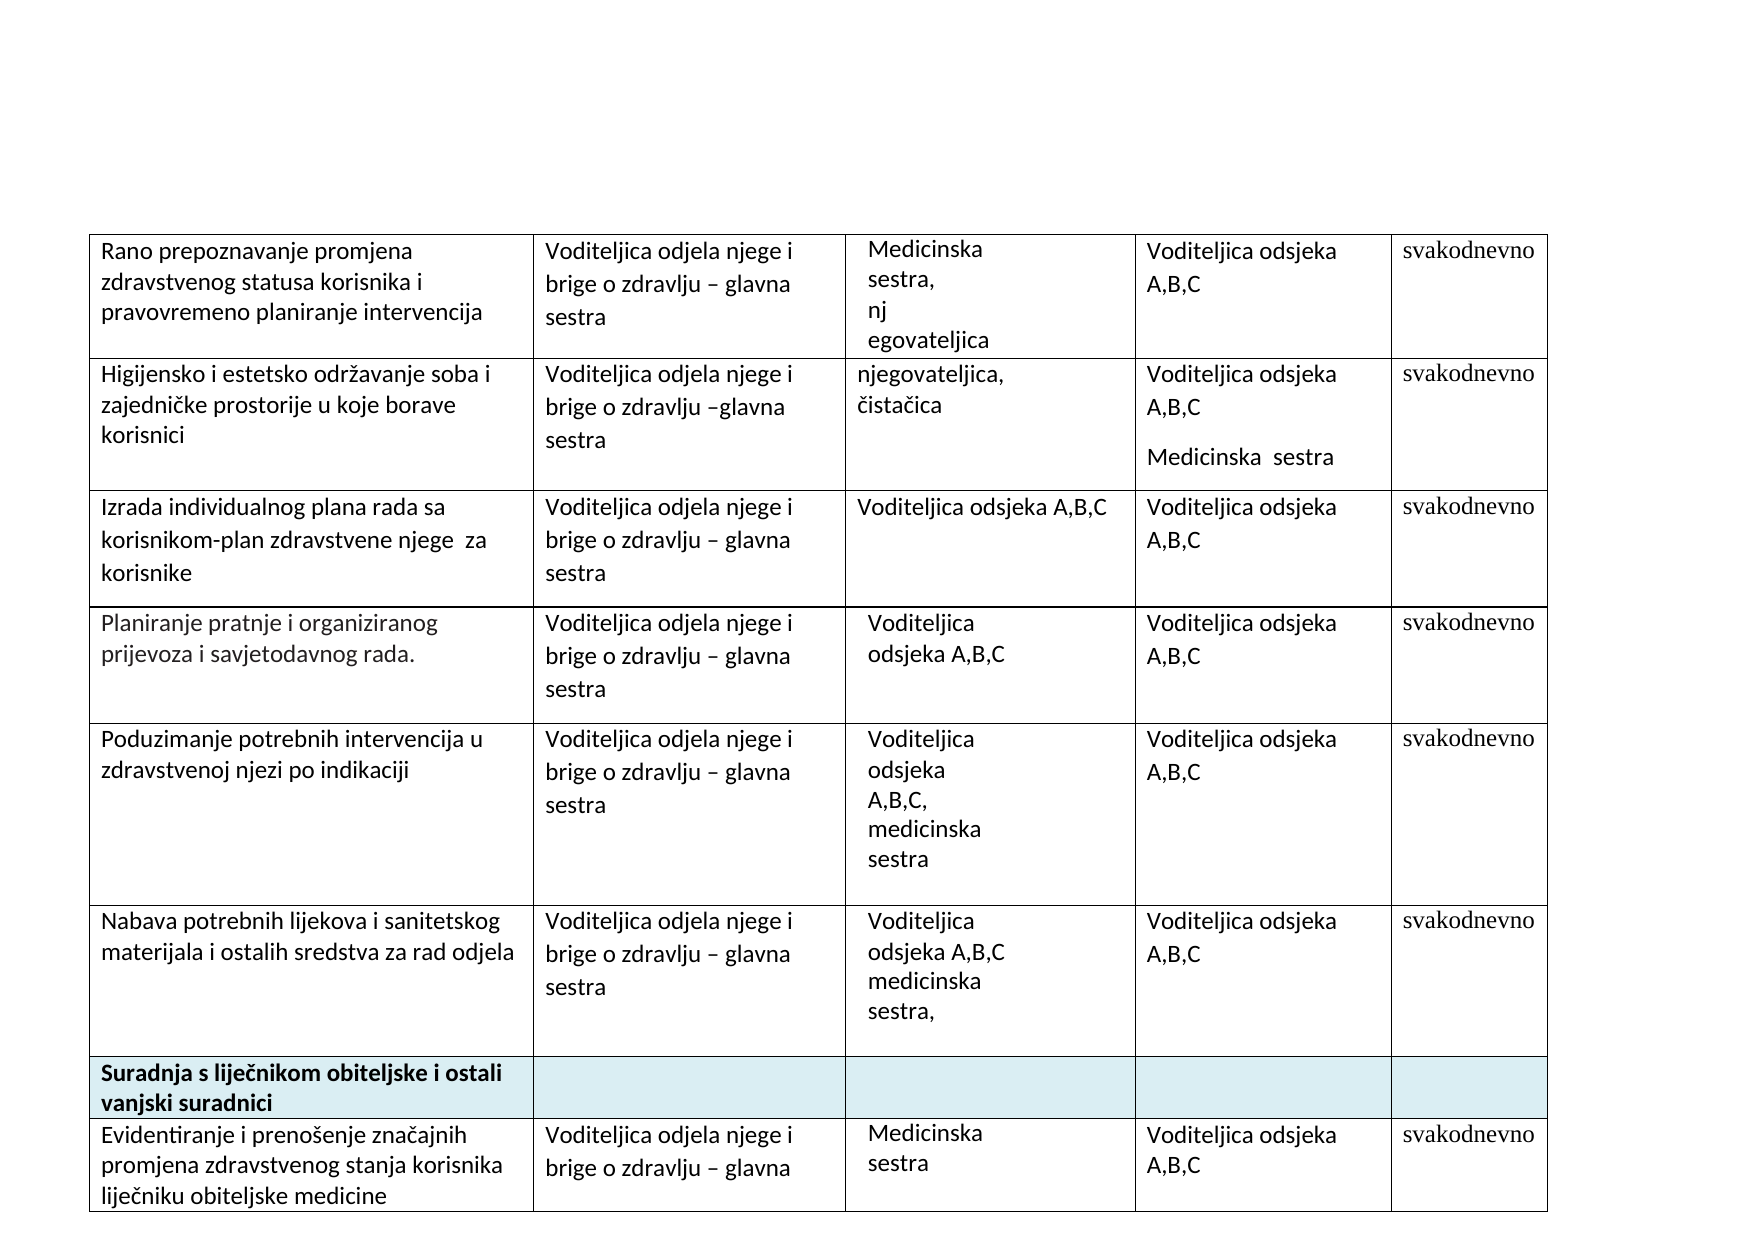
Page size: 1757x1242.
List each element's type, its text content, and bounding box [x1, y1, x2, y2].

table_cell svakodnevno [1392, 608, 1547, 722]
table_cell Voditeljica odsjeka A,B,C [1136, 608, 1391, 722]
table_cell svakodnevno [1392, 906, 1547, 1056]
table_cell Medicinska sestra [846, 1119, 1135, 1211]
table_cell Poduzimanje potrebnih intervencija u zdravstvenoj njezi po indikaciji [90, 724, 533, 904]
table_cell svakodnevno [1392, 235, 1547, 357]
table_cell Izrada individualnog plana rada sa korisnikom-plan zdravstvene njege za korisnike [90, 491, 533, 606]
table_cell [1136, 235, 1391, 357]
table_cell Rano prepoznavanje promjena zdravstvenog statusa korisnika i pravovremeno planiranje intervencija [90, 235, 533, 357]
table_cell Nabava potrebnih lijekova i sanitetskog materijala i ostalih sredstva za rad odjela [90, 906, 533, 1056]
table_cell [534, 1119, 845, 1211]
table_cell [90, 1119, 533, 1211]
table_cell Suradnja s liječnikom obiteljske i ostali vanjski suradnici [90, 1057, 533, 1118]
table_cell svakodnevno [1392, 724, 1547, 904]
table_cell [1136, 1119, 1391, 1211]
table_cell Voditeljica odsjeka A,B,C [846, 608, 1135, 722]
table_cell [846, 235, 1135, 357]
table_cell Voditeljica odsjeka A,B,C [1136, 491, 1391, 606]
table_cell Voditeljica odsjeka A,B,C [846, 491, 1135, 606]
table_cell [846, 1057, 1135, 1118]
table_cell Voditeljica odjela njege i brige o zdravlju –glavna sestra [534, 359, 845, 490]
table_cell [1136, 1057, 1391, 1118]
table_cell Voditeljica odsjeka A,B,C [1136, 724, 1391, 904]
table_cell Planiranje pratnje i organiziranog prijevoza i savjetodavnog rada. [90, 608, 533, 722]
table_cell svakodnevno [1392, 491, 1547, 606]
table_cell [1392, 1057, 1547, 1118]
table_cell Voditeljica odjela njege i brige o zdravlju – glavna sestra [534, 906, 845, 1056]
table_cell [534, 1057, 845, 1118]
table_cell Higijensko i estetsko održavanje soba i zajedničke prostorije u koje borave korisnici [90, 359, 533, 490]
table_cell Voditeljica odjela njege i brige o zdravlju – glavna sestra [534, 491, 845, 606]
table_cell svakodnevno [1392, 1119, 1547, 1211]
table_cell Voditeljica odjela njege i brige o zdravlju – glavna sestra [534, 724, 845, 904]
table_cell njegovateljica, čistačica [846, 359, 1135, 490]
table_cell Voditeljica odsjeka A,B,C, medicinska sestra [846, 724, 1135, 904]
table_cell Voditeljica odsjeka A,B,C [1136, 906, 1391, 1056]
table_cell Voditeljica odsjeka A,B,C Medicinska sestra [1136, 359, 1391, 490]
table_cell Voditeljica odjela njege i brige o zdravlju – glavna sestra [534, 608, 845, 722]
table_cell svakodnevno [1392, 359, 1547, 490]
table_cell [534, 235, 845, 357]
table_cell Voditeljica odsjeka A,B,C medicinska sestra, [846, 906, 1135, 1056]
